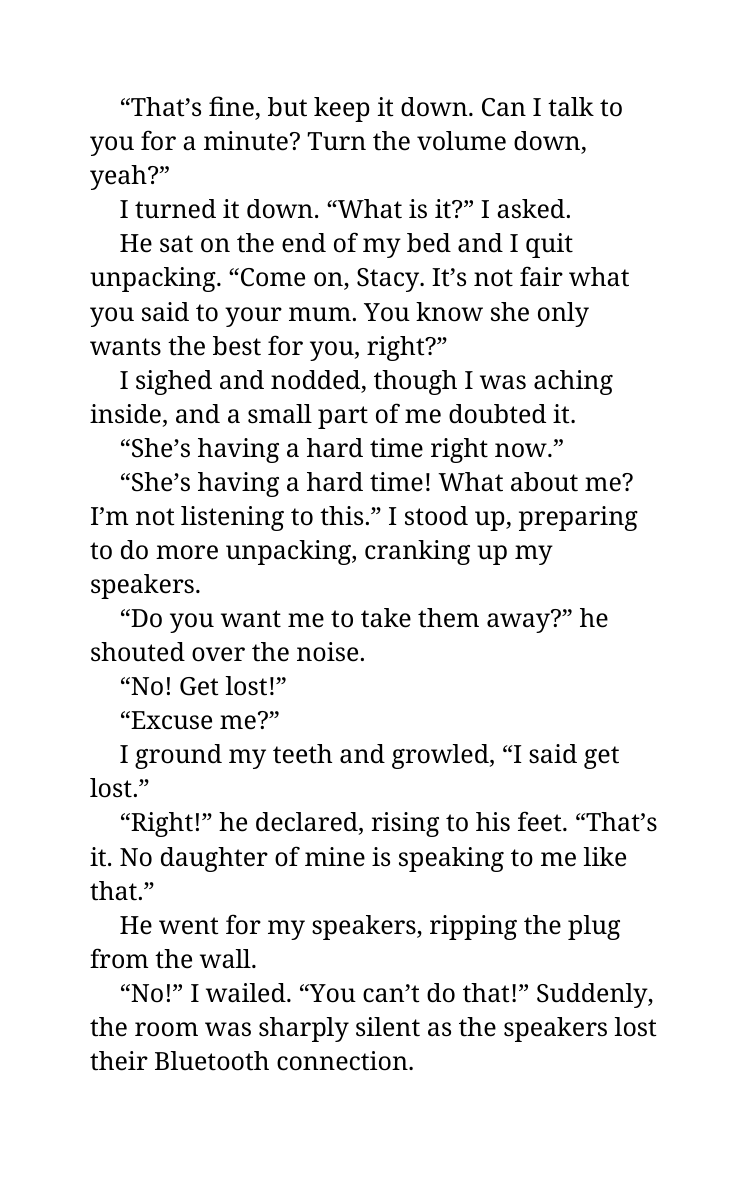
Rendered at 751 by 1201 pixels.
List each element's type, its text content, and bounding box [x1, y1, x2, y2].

text He went for my speakers, ripping the plug from the wall. [90, 907, 660, 975]
text I ground my teeth and growled, “I said get lost.” [90, 737, 660, 805]
text “That’s fine, but keep it down. Can I talk to you for a minute? Turn the volume down, yeah?” [90, 90, 660, 192]
text “No!” I wailed. “You can’t do that!” Suddenly, the room was sharply silent as the speakers lost their Bluetooth connection. [90, 975, 660, 1078]
text He sat on the end of my bed and I quit unpacking. “Come on, Stacy. It’s not fair what you said to your mum. You know she only wants the best for you, right?” [90, 226, 660, 362]
text “No! Get lost!” [90, 669, 660, 703]
text “Right!” he declared, rising to his feet. “That’s it. No daughter of mine is speaking to me like that.” [90, 805, 660, 907]
text “Excuse me?” [90, 703, 660, 737]
text “She’s having a hard time! What about me? I’m not listening to this.” I stood up, preparing to do more unpacking, cranking up my speakers. [90, 464, 660, 601]
text I sighed and nodded, though I was aching inside, and a small part of me doubted it. [90, 362, 660, 430]
text “Do you want me to take them away?” he shouted over the noise. [90, 601, 660, 669]
text I turned it down. “What is it?” I asked. [90, 192, 660, 226]
text “She’s having a hard time right now.” [90, 430, 660, 464]
